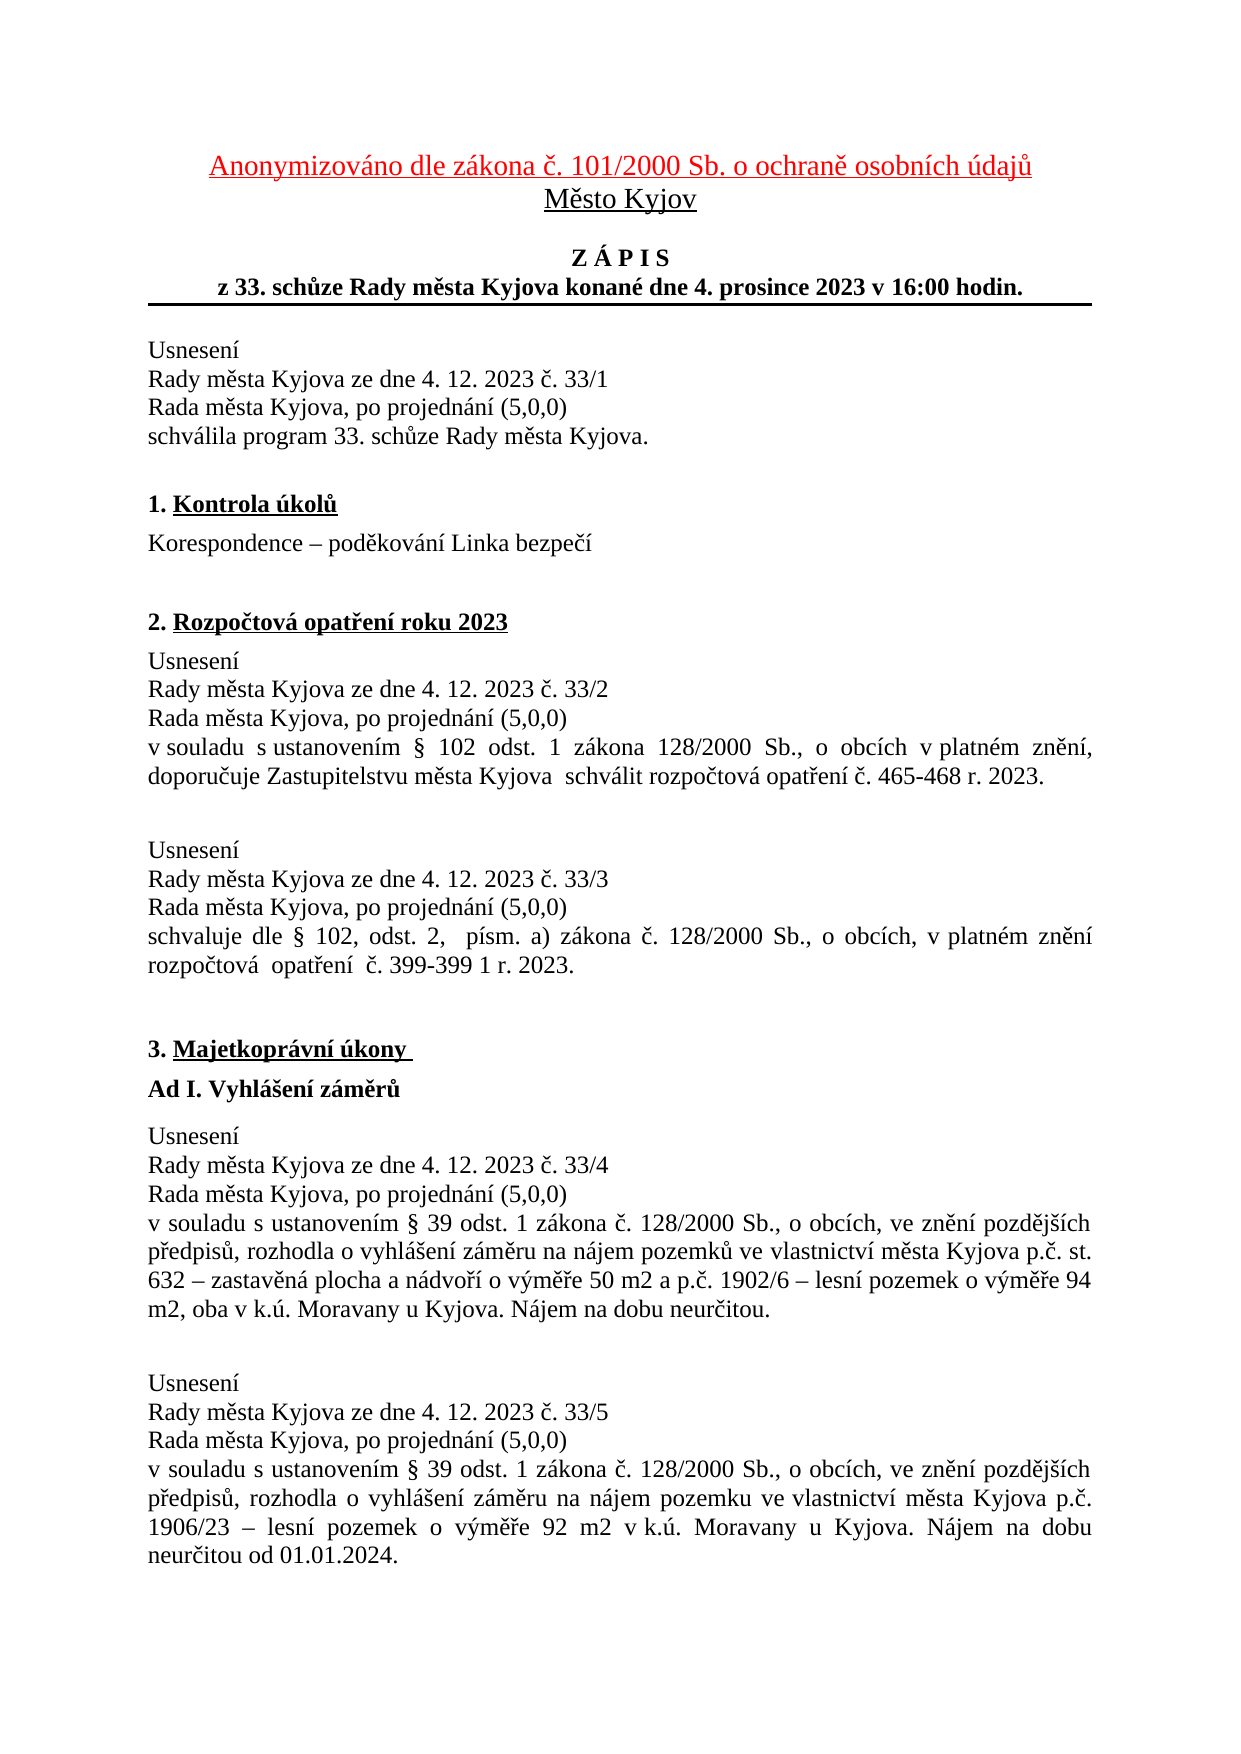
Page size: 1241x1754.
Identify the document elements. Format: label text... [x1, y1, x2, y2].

text Z Á P I S [148, 243, 1092, 272]
text Usnesení [148, 1368, 1092, 1397]
text schvaluje dle § 102, odst. 2, písm. a) zákona č. 128/2000 Sb., o obcích, v platném znění rozpočtová opatření č. 399-399 1 r. 2023. [148, 921, 1092, 979]
text Rady města Kyjova ze dne 4. 12. 2023 č. 33/1 [148, 364, 1092, 392]
text Rady města Kyjova ze dne 4. 12. 2023 č. 33/3 [148, 864, 1092, 892]
text Rada města Kyjova, po projednání (5,0,0) [148, 1179, 1092, 1208]
text Rady města Kyjova ze dne 4. 12. 2023 č. 33/4 [148, 1150, 1092, 1179]
subtitle Město Kyjov [148, 181, 1092, 215]
text Rady města Kyjova ze dne 4. 12. 2023 č. 33/5 [148, 1397, 1092, 1426]
text Ad I. Vyhlášení záměrů [148, 1074, 1092, 1102]
text v souladu s ustanovením § 102 odst. 1 zákona 128/2000 Sb., o obcích v platném znění, doporučuje Zastupitelstvu města Kyjova schválit rozpočtová opatření č. 465-468 r. 2023. [148, 732, 1092, 789]
text v souladu s ustanovením § 39 odst. 1 zákona č. 128/2000 Sb., o obcích, ve znění pozdějších předpisů, rozhodla o vyhlášení záměru na nájem pozemků ve vlastnictví města Kyjova p.č. st. 632 – zastavěná plocha a nádvoří o výměře 50 m2 a p.č. 1902/6 – lesní pozemek o výměře 94 m2, oba v k.ú. Moravany u Kyjova. Nájem na dobu neurčitou. [148, 1208, 1092, 1323]
text z 33. schůze Rady města Kyjova konané dne 4. prosince 2023 v 16:00 hodin. [148, 272, 1092, 303]
text Rada města Kyjova, po projednání (5,0,0) [148, 392, 1092, 421]
text 2. Rozpočtová opatření roku 2023 [148, 607, 1092, 635]
text Rady města Kyjova ze dne 4. 12. 2023 č. 33/2 [148, 674, 1092, 703]
text Rada města Kyjova, po projednání (5,0,0) [148, 703, 1092, 732]
text 1. Kontrola úkolů [148, 489, 1092, 518]
text Rada města Kyjova, po projednání (5,0,0) [148, 892, 1092, 921]
text Usnesení [148, 646, 1092, 674]
text Korespondence – poděkování Linka bezpečí [148, 528, 1092, 557]
text v souladu s ustanovením § 39 odst. 1 zákona č. 128/2000 Sb., o obcích, ve znění pozdějších předpisů, rozhodla o vyhlášení záměru na nájem pozemku ve vlastnictví města Kyjova p.č. 1906/23 – lesní pozemek o výměře 92 m2 v k.ú. Moravany u Kyjova. Nájem na dobu neurčitou od 01.01.2024. [148, 1454, 1092, 1569]
text Usnesení [148, 335, 1092, 364]
subtitle Anonymizováno dle zákona č. 101/2000 Sb. o ochraně osobních údajů [148, 148, 1092, 181]
text 3. Majetkoprávní úkony [148, 1034, 1092, 1063]
text schválila program 33. schůze Rady města Kyjova. [148, 421, 1092, 450]
text Usnesení [148, 1121, 1092, 1150]
text Usnesení [148, 835, 1092, 864]
text Rada města Kyjova, po projednání (5,0,0) [148, 1426, 1092, 1454]
